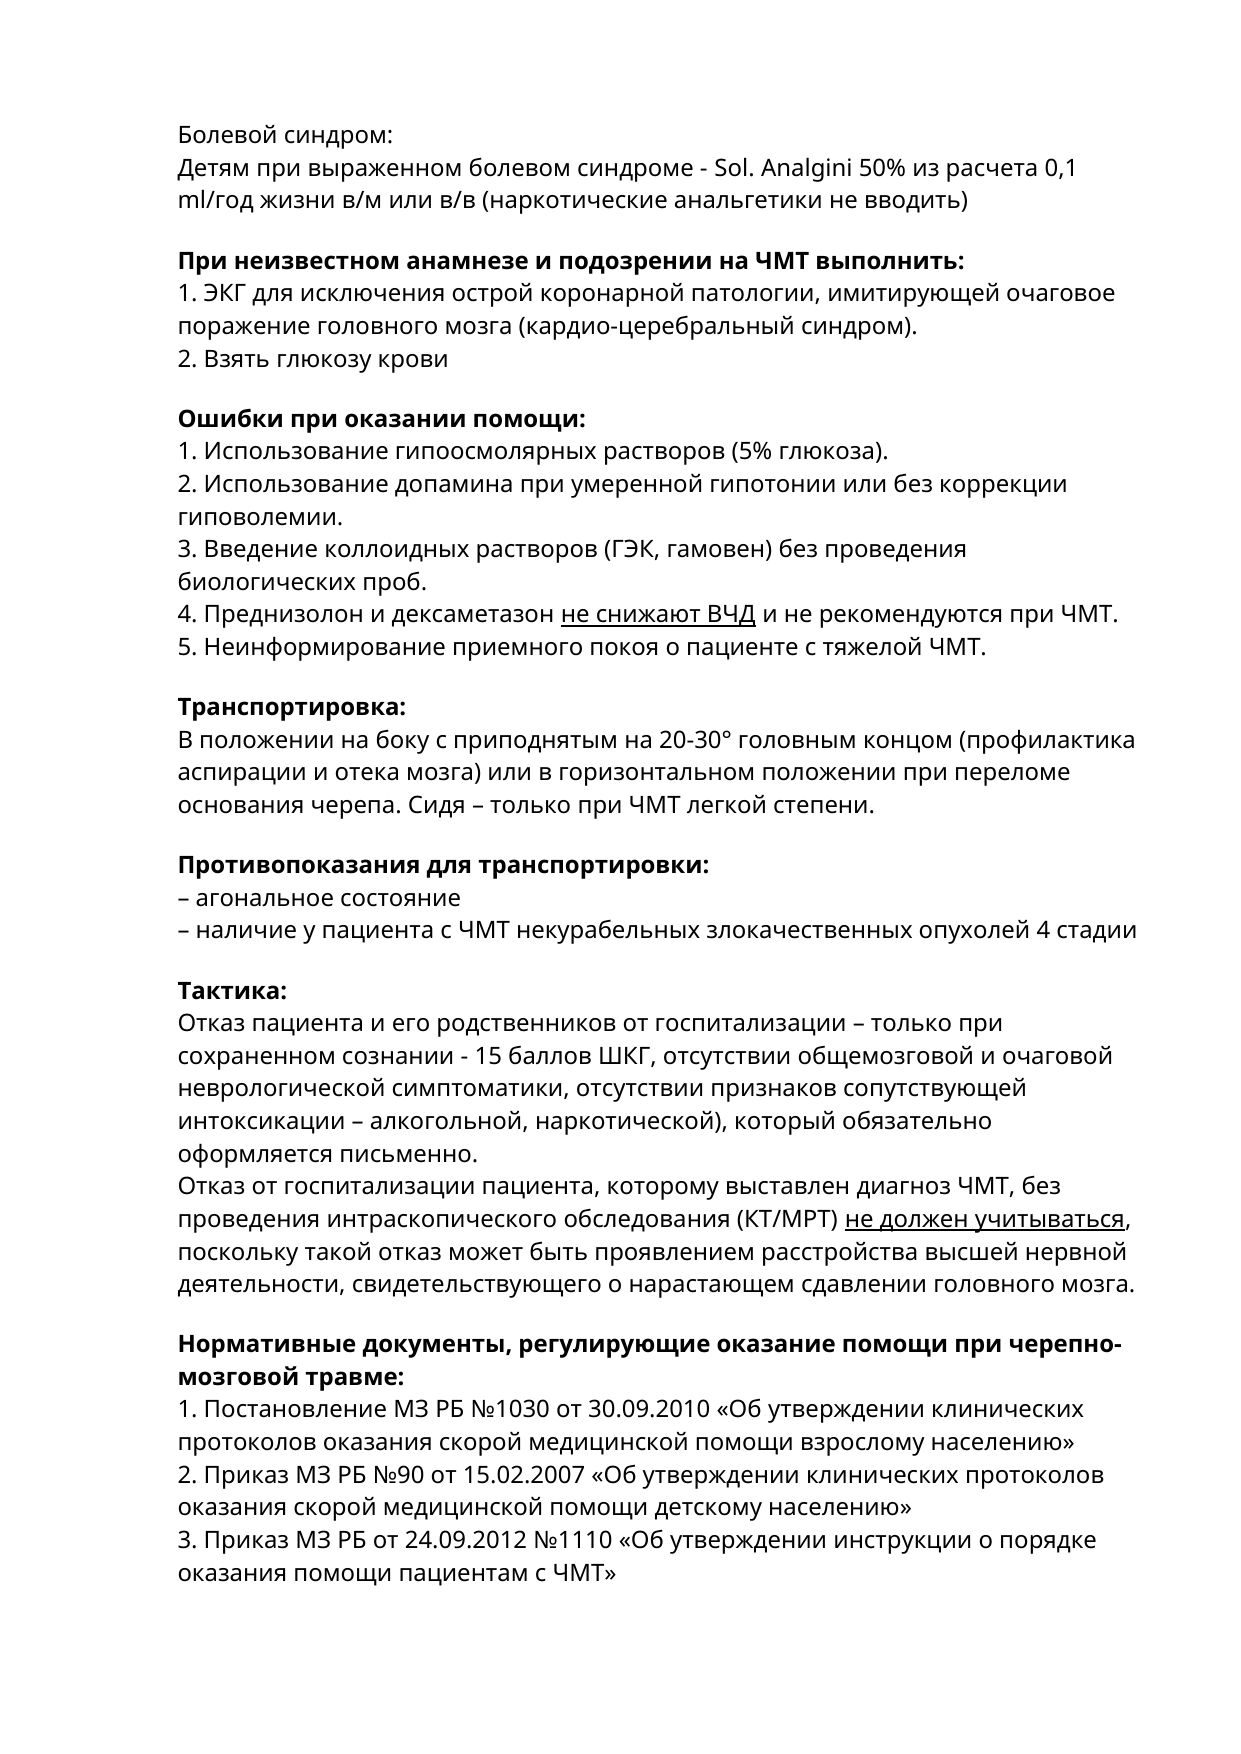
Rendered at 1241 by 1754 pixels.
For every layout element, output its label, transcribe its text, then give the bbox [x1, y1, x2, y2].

text 3. Введение коллоидных растворов (ГЭК, гамовен) без проведения биологических проб. [177, 532, 1152, 597]
text – агональное состояние [177, 881, 1152, 913]
text 3. Приказ МЗ РБ от 24.09.2012 №1110 «Об утверждении инструкции о порядке оказания помощи пациентам с ЧМТ» [177, 1523, 1152, 1588]
text 2. Взять глюкозу крови [177, 341, 1152, 374]
text Ошибки при оказании помощи: [177, 402, 1152, 434]
text 1. Использование гипоосмолярных растворов (5% глюкоза). [177, 434, 1152, 467]
text – наличие у пациента с ЧМТ некурабельных злокачественных опухолей 4 стадии [177, 913, 1152, 946]
text 2. Использование допамина при умеренной гипотонии или без коррекции гиповолемии. [177, 467, 1152, 532]
text При неизвестном анамнезе и подозрении на ЧМТ выполнить: [177, 243, 1152, 276]
text 5. Неинформирование приемного покоя о пациенте с тяжелой ЧМТ. [177, 630, 1152, 662]
text 1. Постановление МЗ РБ №1030 от 30.09.2010 «Об утверждении клинических протоколов оказания скорой медицинской помощи взрослому населению» [177, 1392, 1152, 1457]
text Транспортировка: [177, 690, 1152, 723]
text 2. Приказ МЗ РБ №90 от 15.02.2007 «Об утверждении клинических протоколов оказания скорой медицинской помощи детскому населению» [177, 1457, 1152, 1523]
text 1. ЭКГ для исключения острой коронарной патологии, имитирующей очаговое поражение головного мозга (кардио-церебральный синдром). [177, 276, 1152, 341]
text Противопоказания для транспортировки: [177, 848, 1152, 881]
text Отказ пациента и его родственников от госпитализации – только при сохраненном сознании - 15 баллов ШКГ, отсутствии общемозговой и очаговой неврологической симптоматики, отсутствии признаков сопутствующей интоксикации – алкогольной, наркотической), который обязательно оформляется письменно. Отказ от госпитализации пациента, которому выставлен диагноз ЧМТ, без проведения интраскопического обследования (КТ/МРТ) не должен учитываться, поскольку такой отказ может быть проявлением расстройства высшей нервной деятельности, свидетельствующего о нарастающем сдавлении головного мозга. [177, 1006, 1152, 1299]
text Нормативные документы, регулирующие оказание помощи при черепно-мозговой травме: [177, 1327, 1152, 1392]
text Тактика: [177, 973, 1152, 1006]
text Детям при выраженном болевом синдроме - Sol. Analgini 50% из расчета 0,1 ml/год жизни в/м или в/в (наркотические анальгетики не вводить) [177, 151, 1152, 216]
text 4. Преднизолон и дексаметазон не снижают ВЧД и не рекомендуются при ЧМТ. [177, 597, 1152, 630]
text Болевой синдром: [177, 118, 1152, 151]
text В положении на боку с приподнятым на 20-30° головным концом (профилактика аспирации и отека мозга) или в горизонтальном положении при переломе основания черепа. Сидя – только при ЧМТ легкой степени. [177, 723, 1152, 820]
